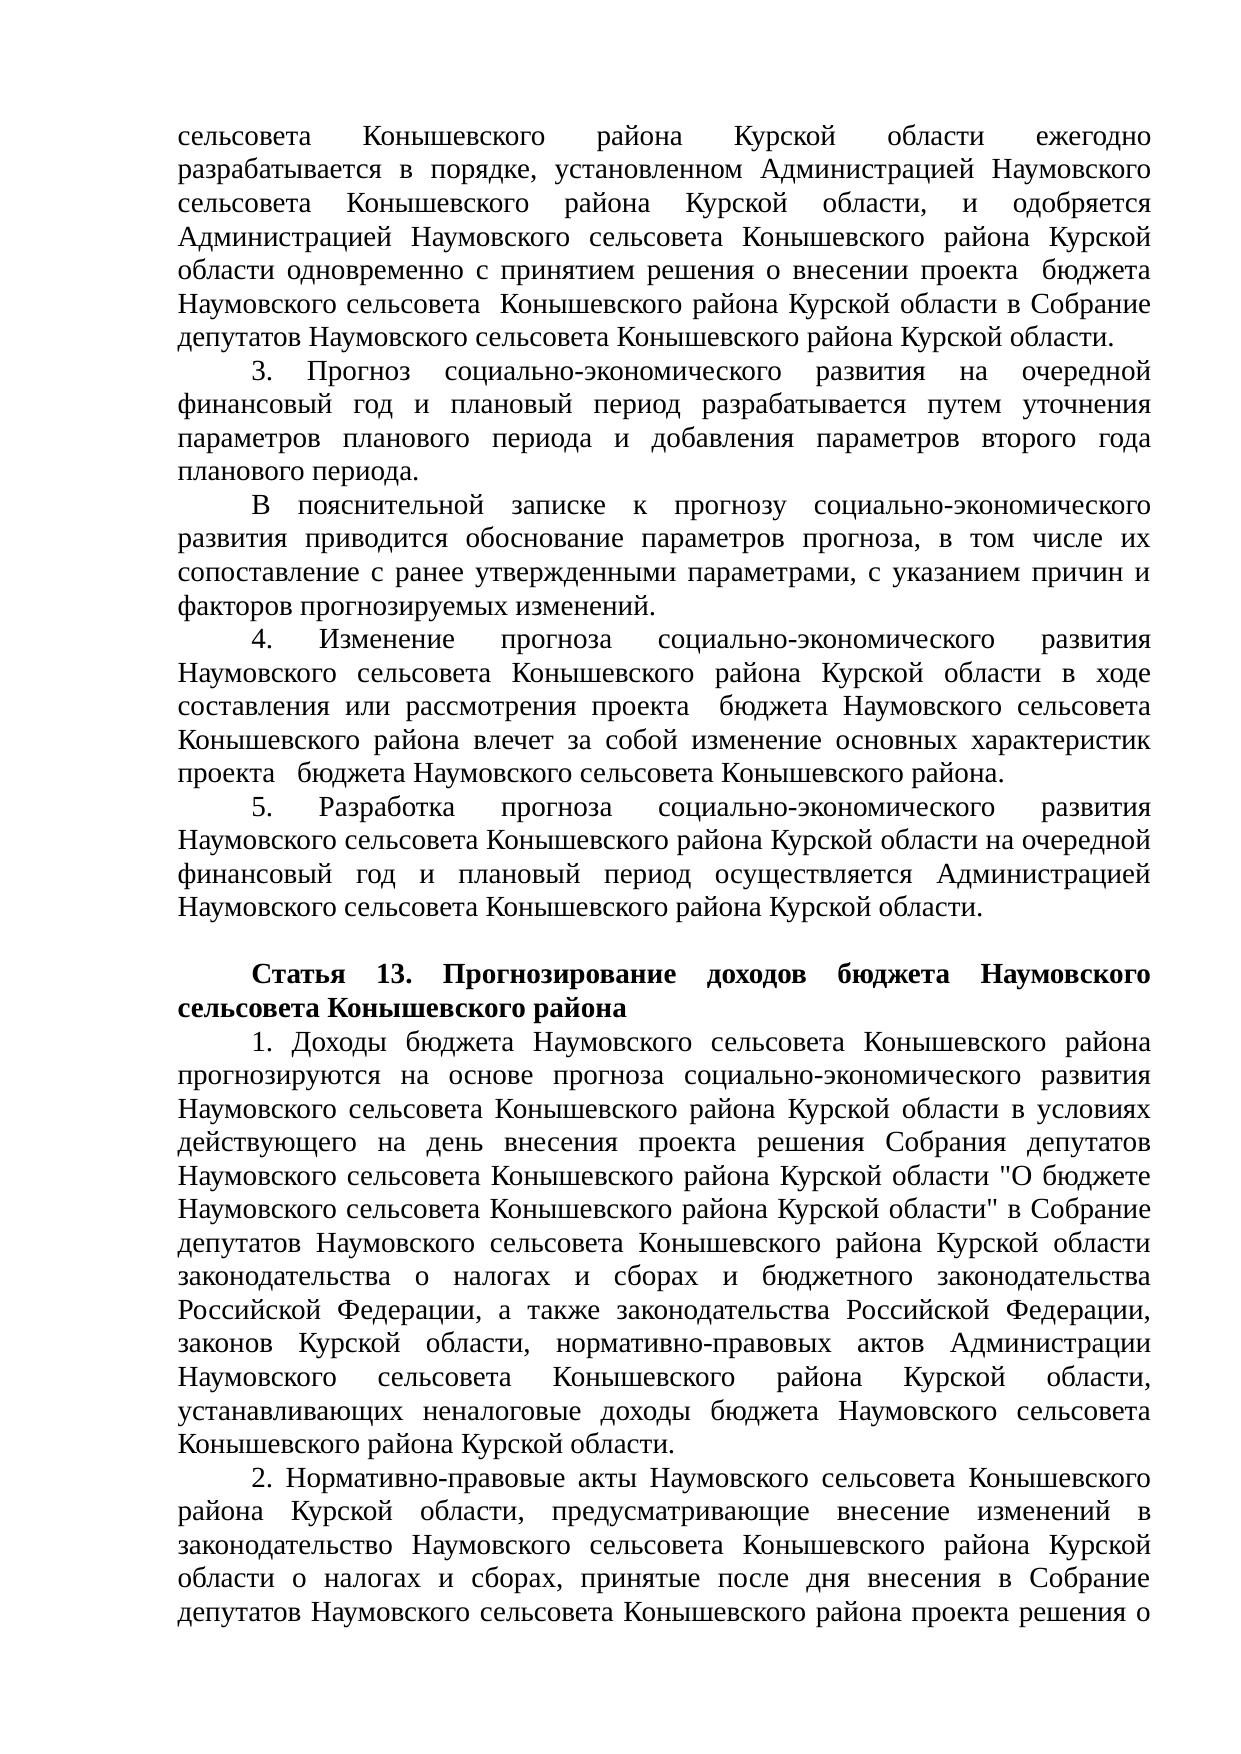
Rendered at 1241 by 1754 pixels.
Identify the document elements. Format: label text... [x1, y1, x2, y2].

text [177, 118, 1152, 353]
text В пояснительной записке к прогнозу социально-экономического развития приводится обоснование параметров прогноза, в том числе их сопоставление с ранее утвержденными параметрами, с указанием причин и факторов прогнозируемых изменений. [177, 487, 1152, 621]
text 1. Доходы бюджета Наумовского сельсовета Конышевского района прогнозируются на основе прогноза социально-экономического развития Наумовского сельсовета Конышевского района Курской области в условиях действующего на день внесения проекта решения Собрания депутатов Наумовского сельсовета Конышевского района Курской области "О бюджете Наумовского сельсовета Конышевского района Курской области" в Собрание депутатов Наумовского сельсовета Конышевского района Курской области законодательства о налогах и сборах и бюджетного законодательства Российской Федерации, а также законодательства Российской Федерации, законов Курской области, нормативно-правовых актов Администрации Наумовского сельсовета Конышевского района Курской области, устанавливающих неналоговые доходы бюджета Наумовского сельсовета Конышевского района Курской области. [177, 1024, 1152, 1460]
text 4. Изменение прогноза социально-экономического развития Наумовского сельсовета Конышевского района Курской области в ходе составления или рассмотрения проекта бюджета Наумовского сельсовета Конышевского района влечет за собой изменение основных характеристик проекта бюджета Наумовского сельсовета Конышевского района. [177, 621, 1152, 789]
text Статья 13. Прогнозирование доходов бюджета Наумовского сельсовета Конышевского района [177, 957, 1152, 1024]
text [177, 1460, 1152, 1627]
text 3. Прогноз социально-экономического развития на очередной финансовый год и плановый период разрабатывается путем уточнения параметров планового периода и добавления параметров второго года планового периода. [177, 353, 1152, 487]
text 5. Разработка прогноза социально-экономического развития Наумовского сельсовета Конышевского района Курской области на очередной финансовый год и плановый период осуществляется Администрацией Наумовского сельсовета Конышевского района Курской области. [177, 789, 1152, 923]
